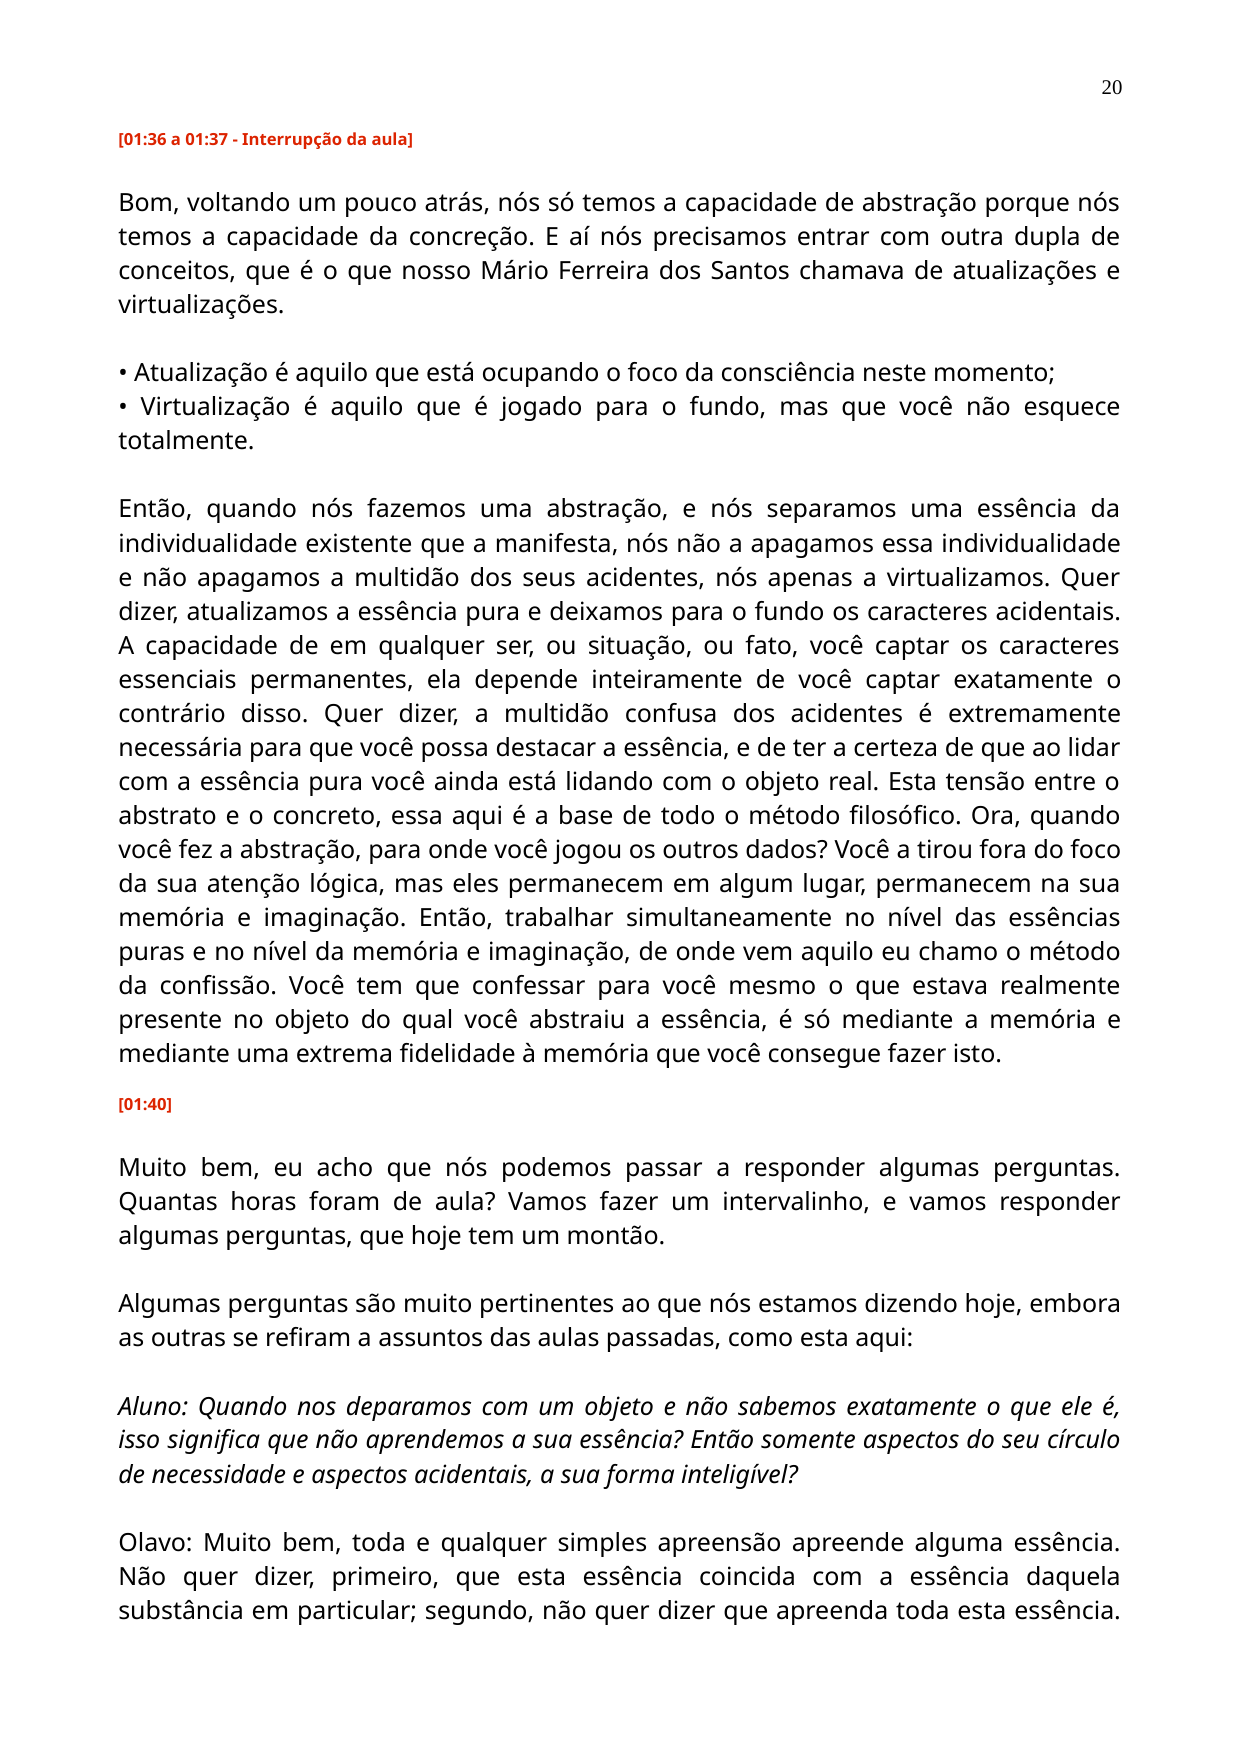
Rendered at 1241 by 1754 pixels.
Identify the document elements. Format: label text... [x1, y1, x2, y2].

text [118, 1524, 1122, 1627]
text Aluno: Quando nos deparamos com um objeto e não sabemos exatamente o que ele é, isso significa que não aprendemos a sua essência? Então somente aspectos do seu círculo de necessidade e aspectos acidentais, a sua forma inteligível? [118, 1388, 1122, 1490]
text [01:36 a 01:37 - Interrupção da aula] [118, 128, 1122, 151]
text Muito bem, eu acho que nós podemos passar a responder algumas perguntas. Quantas horas foram de aula? Vamos fazer um intervalinho, e vamos responder algumas perguntas, que hoje tem um montão. [118, 1150, 1122, 1252]
text Bom, voltando um pouco atrás, nós só temos a capacidade de abstração porque nós temos a capacidade da concreção. E aí nós precisamos entrar com outra dupla de conceitos, que é o que nosso Mário Ferreira dos Santos chamava de atualizações e virtualizações. • Atualização é aquilo que está ocupando o foco da consciência neste momento; • Virtualização é aquilo que é jogado para o fundo, mas que você não esquece totalmente. Então, quando nós fazemos uma abstração, e nós separamos uma essência da individualidade existente que a manifesta, nós não a apagamos essa individualidade e não apagamos a multidão dos seus acidentes, nós apenas a virtualizamos. Quer dizer, atualizamos a essência pura e deixamos para o fundo os caracteres acidentais. A capacidade de em qualquer ser, ou situação, ou fato, você captar os caracteres essenciais permanentes, ela depende inteiramente de você captar exatamente o contrário disso. Quer dizer, a multidão confusa dos acidentes é extremamente necessária para que você possa destacar a essência, e de ter a certeza de que ao lidar com a essência pura você ainda está lidando com o objeto real. Esta tensão entre o abstrato e o concreto, essa aqui é a base de todo o método filosófico. Ora, quando você fez a abstração, para onde você jogou os outros dados? Você a tirou fora do foco da sua atenção lógica, mas eles permanecem em algum lugar, permanecem na sua memória e imaginação. Então, trabalhar simultaneamente no nível das essências puras e no nível da memória e imaginação, de onde vem aquilo eu chamo o método da confissão. Você tem que confessar para você mesmo o que estava realmente presente no objeto do qual você abstraiu a essência, é só mediante a memória e mediante uma extrema fidelidade à memória que você consegue fazer isto. [118, 184, 1122, 1070]
text Algumas perguntas são muito pertinentes ao que nós estamos dizendo hoje, embora as outras se refiram a assuntos das aulas passadas, como esta aqui: [118, 1286, 1122, 1354]
text [01:40] [118, 1093, 1122, 1116]
